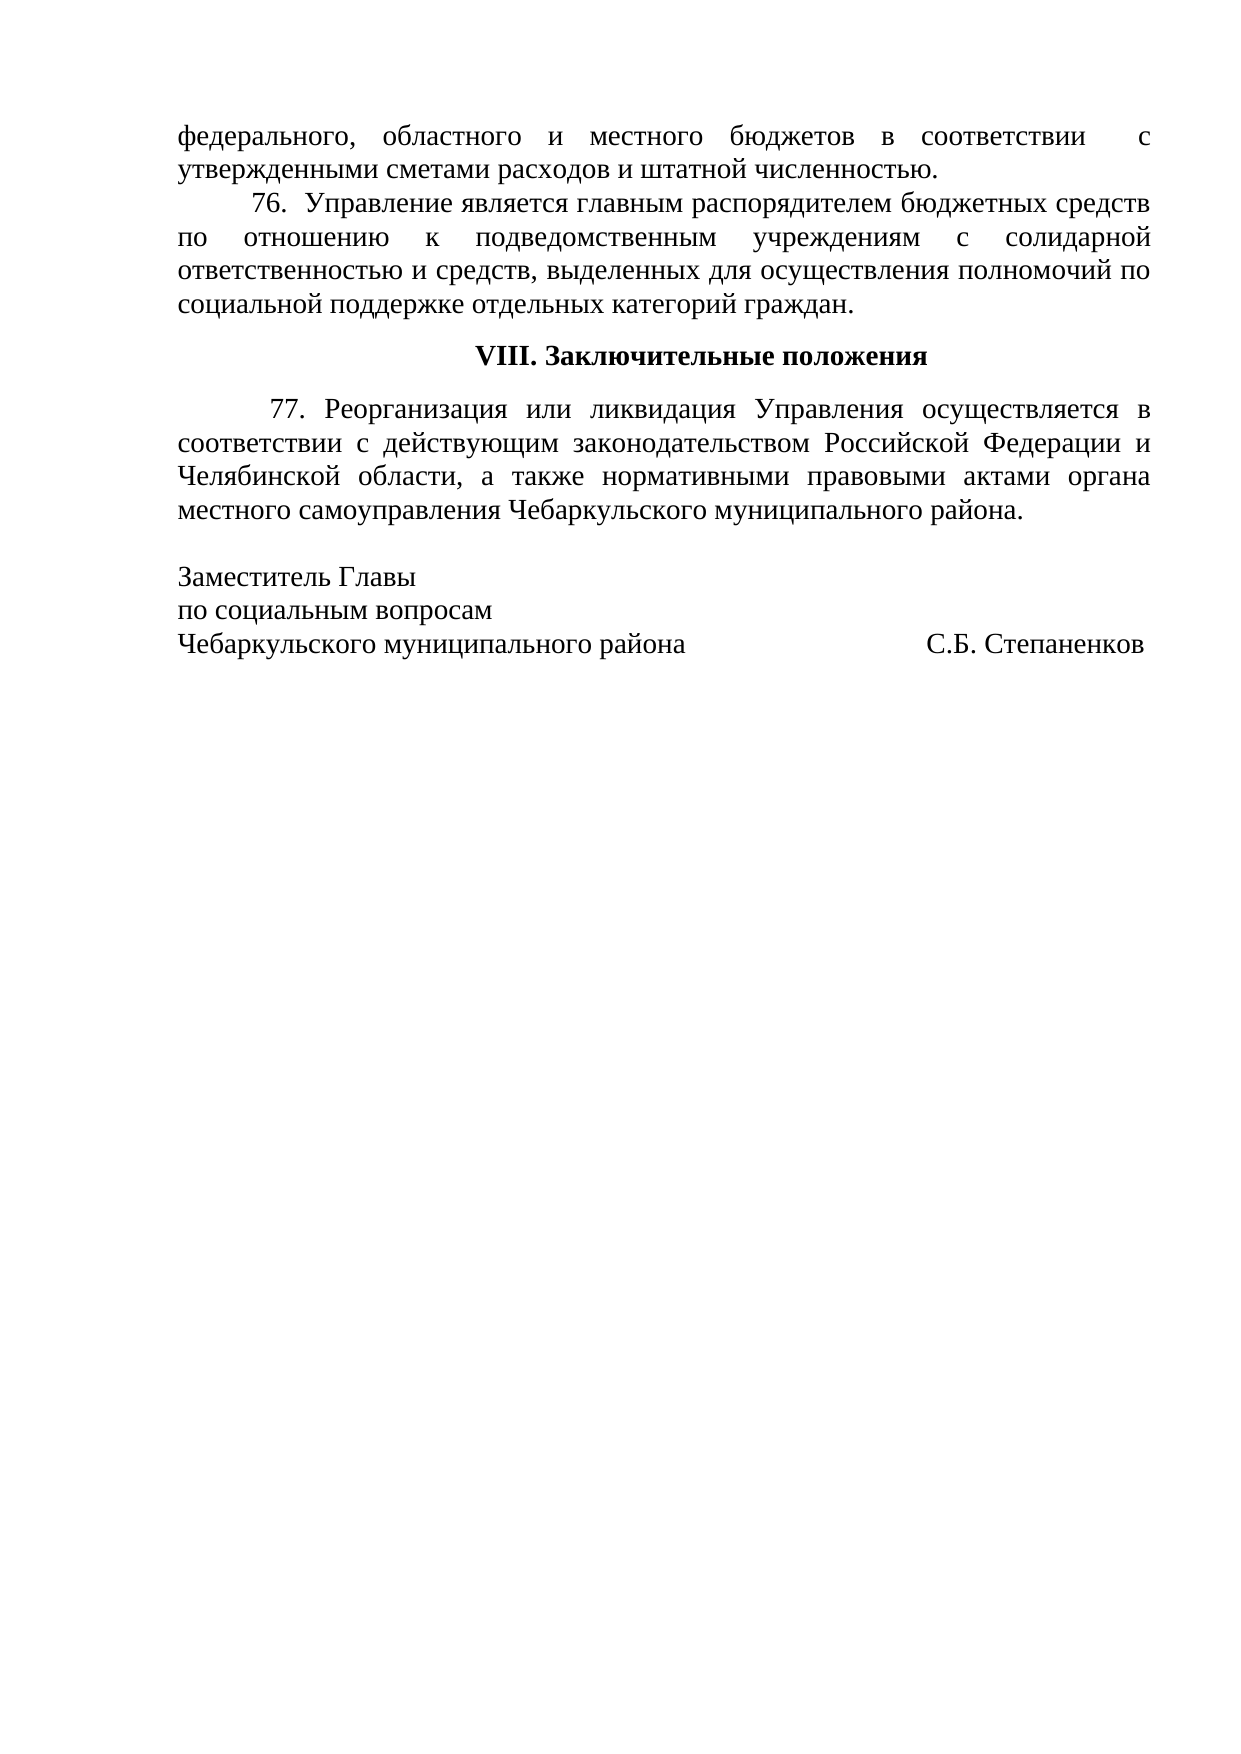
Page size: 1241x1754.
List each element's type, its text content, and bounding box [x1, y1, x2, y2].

text Заместитель Главы [177, 559, 1152, 592]
text VIII. Заключительные положения [177, 338, 1152, 372]
text 77. Реорганизация или ликвидация Управления осуществляется в соответствии с действующим законодательством Российской Федерации и Челябинской области, а также нормативными правовыми актами органа местного самоуправления Чебаркульского муниципального района. [177, 391, 1152, 525]
text Чебаркульского муниципального района С.Б. Степаненков [177, 626, 1152, 659]
text по социальным вопросам [177, 592, 1152, 626]
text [177, 118, 1152, 185]
text 76. Управление является главным распорядителем бюджетных средств по отношению к подведомственным учреждениям с солидарной ответственностью и средств, выделенных для осуществления полномочий по социальной поддержке отдельных категорий граждан. [177, 185, 1152, 319]
